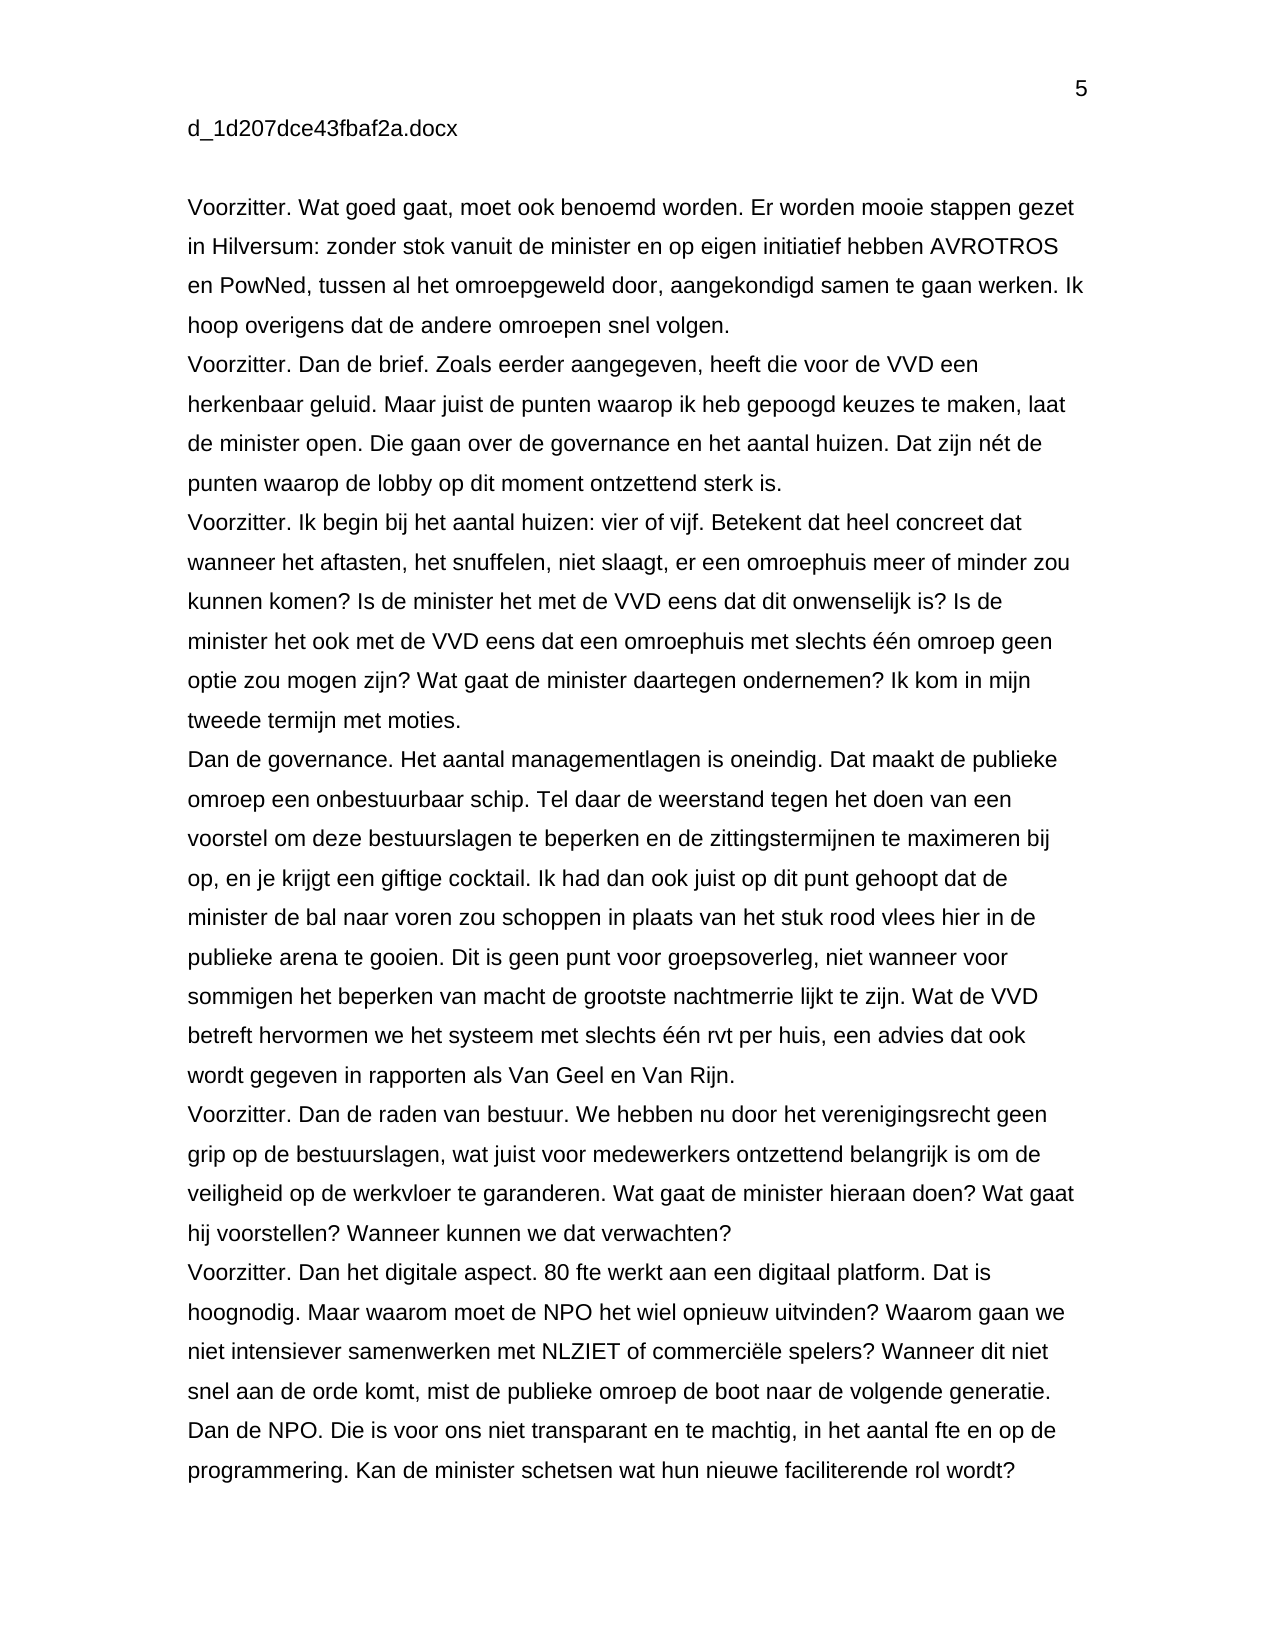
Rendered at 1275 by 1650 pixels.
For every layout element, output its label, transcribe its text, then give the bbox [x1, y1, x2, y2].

text Voorzitter. Ik begin bij het aantal huizen: vier of vijf. Betekent dat heel concreet dat wanneer het aftasten, het snuffelen, niet slaagt, er een omroephuis meer of minder zou kunnen komen? Is de minister het met de VVD eens dat dit onwenselijk is? Is de minister het ook met de VVD eens dat een omroephuis met slechts één omroep geen optie zou mogen zijn? Wat gaat de minister daartegen ondernemen? Ik kom in mijn tweede termijn met moties. [187, 509, 1087, 733]
text Voorzitter. Dan de brief. Zoals eerder aangegeven, heeft die voor de VVD een herkenbaar geluid. Maar juist de punten waarop ik heb gepoogd keuzes te maken, laat de minister open. Die gaan over de governance en het aantal huizen. Dat zijn nét de punten waarop de lobby op dit moment ontzettend sterk is. [187, 351, 1087, 496]
text Voorzitter. Dan de raden van bestuur. We hebben nu door het verenigingsrecht geen grip op de bestuurslagen, wat juist voor medewerkers ontzettend belangrijk is om de veiligheid op de werkvloer te garanderen. Wat gaat de minister hieraan doen? Wat gaat hij voorstellen? Wanneer kunnen we dat verwachten? [187, 1101, 1087, 1246]
text Dan de governance. Het aantal managementlagen is oneindig. Dat maakt de publieke omroep een onbestuurbaar schip. Tel daar de weerstand tegen het doen van een voorstel om deze bestuurslagen te beperken en de zittingstermijnen te maximeren bij op, en je krijgt een giftige cocktail. Ik had dan ook juist op dit punt gehoopt dat de minister de bal naar voren zou schoppen in plaats van het stuk rood vlees hier in de publieke arena te gooien. Dit is geen punt voor groepsoverleg, niet wanneer voor sommigen het beperken van macht de grootste nachtmerrie lijkt te zijn. Wat de VVD betreft hervormen we het systeem met slechts één rvt per huis, een advies dat ook wordt gegeven in rapporten als Van Geel en Van Rijn. [187, 746, 1087, 1088]
text Voorzitter. Wat goed gaat, moet ook benoemd worden. Er worden mooie stappen gezet in Hilversum: zonder stok vanuit de minister en op eigen initiatief hebben AVROTROS en PowNed, tussen al het omroepgeweld door, aangekondigd samen te gaan werken. Ik hoop overigens dat de andere omroepen snel volgen. [187, 193, 1087, 338]
text Dan de NPO. Die is voor ons niet transparant en te machtig, in het aantal fte en op de programmering. Kan de minister schetsen wat hun nieuwe faciliterende rol wordt? [187, 1417, 1087, 1483]
text Voorzitter. Dan het digitale aspect. 80 fte werkt aan een digitaal platform. Dat is hoognodig. Maar waarom moet de NPO het wiel opnieuw uitvinden? Waarom gaan we niet intensiever samenwerken met NLZIET of commerciële spelers? Wanneer dit niet snel aan de orde komt, mist de publieke omroep de boot naar de volgende generatie. [187, 1259, 1087, 1404]
